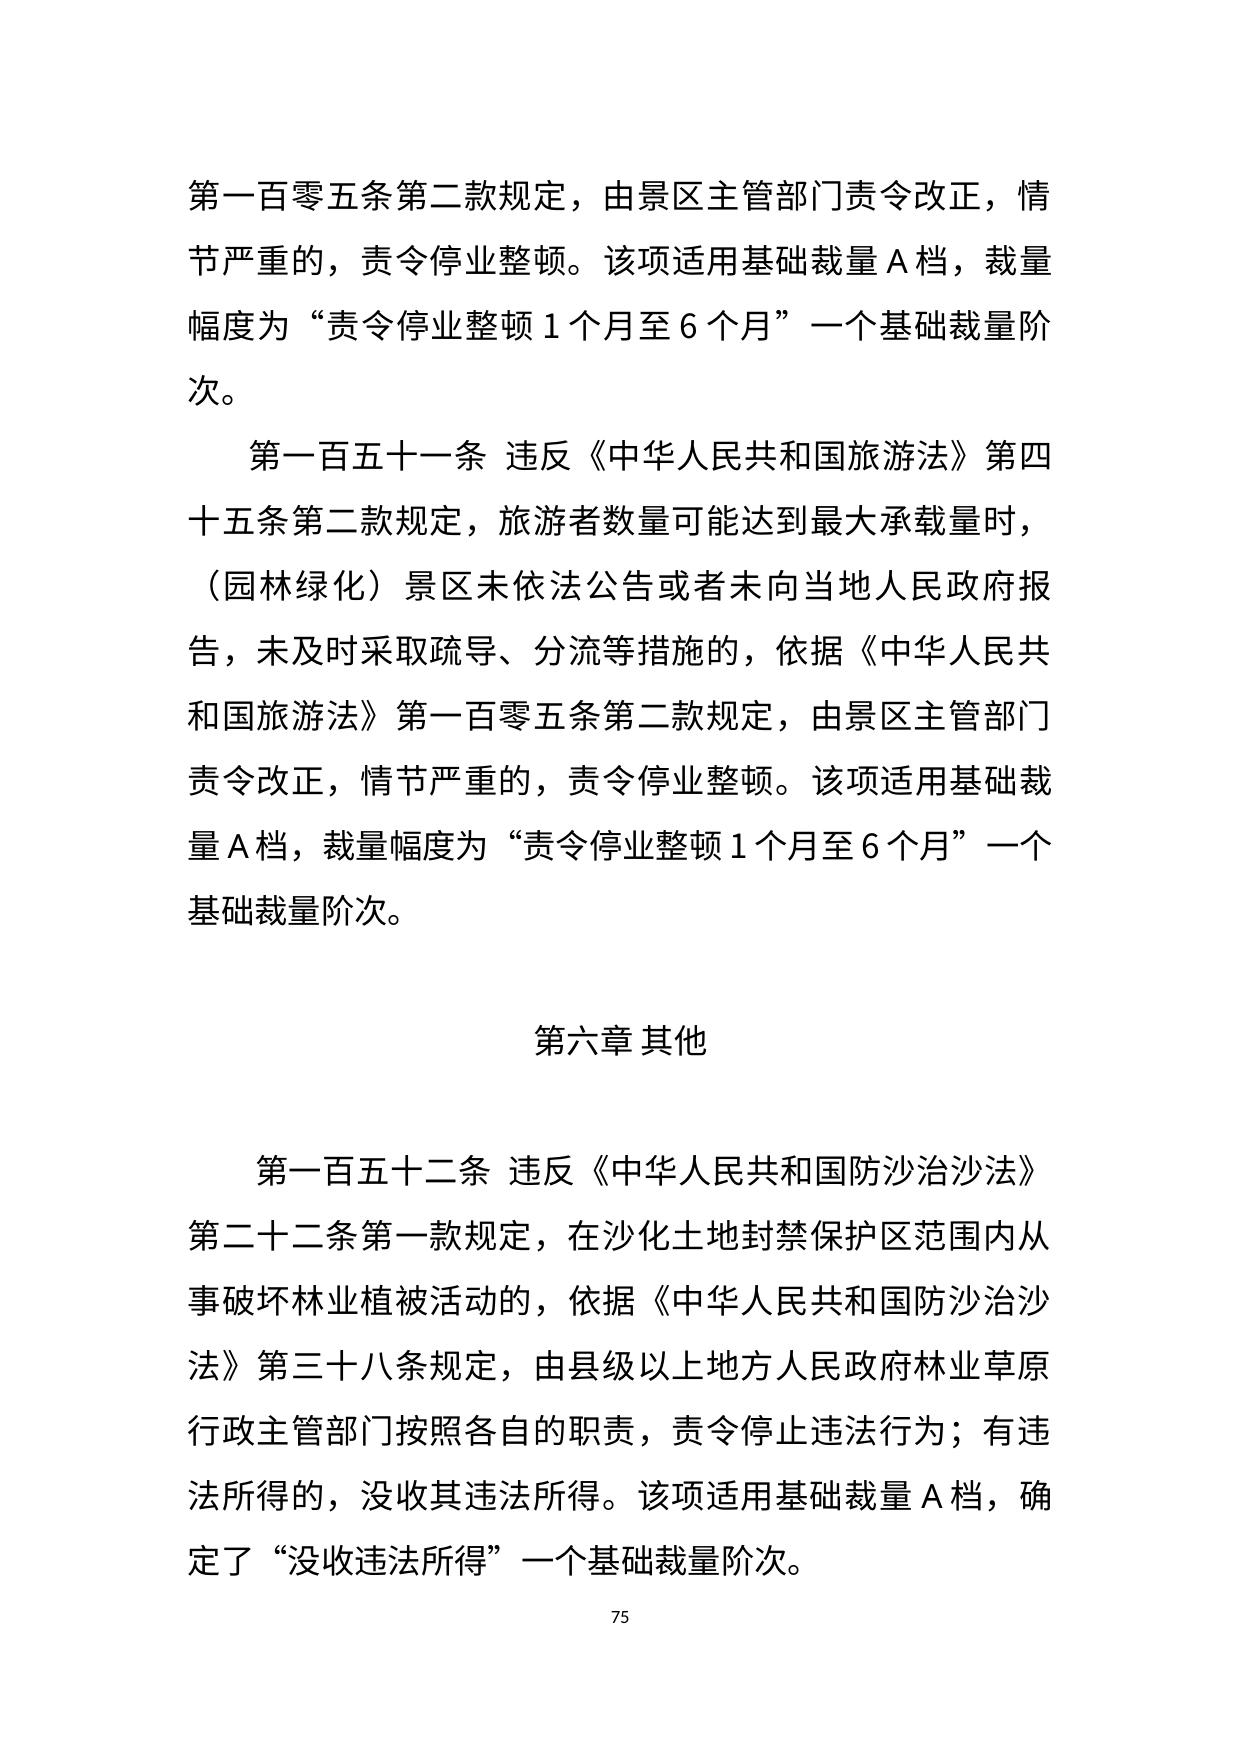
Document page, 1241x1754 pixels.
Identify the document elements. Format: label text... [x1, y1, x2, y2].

text 第一百五十一条 违反《中华人民共和国旅游法》第四十五条第二款规定，旅游者数量可能达到最大承载量时，（园林绿化）景区未依法公告或者未向当地人民政府报告，未及时采取疏导、分流等措施的，依据《中华人民共和国旅游法》第一百零五条第二款规定，由景区主管部门责令改正，情节严重的，责令停业整顿。该项适用基础裁量A档，裁量幅度为“责令停业整顿1个月至6个月”一个基础裁量阶次。 [187, 422, 1053, 942]
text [187, 162, 1053, 422]
text 第一百五十二条 违反《中华人民共和国防沙治沙法》第二十二条第一款规定，在沙化土地封禁保护区范围内从事破坏林业植被活动的，依据《中华人民共和国防沙治沙法》第三十八条规定，由县级以上地方人民政府林业草原行政主管部门按照各自的职责，责令停止违法行为；有违法所得的，没收其违法所得。该项适用基础裁量A档，确定了“没收违法所得”一个基础裁量阶次。 [187, 1137, 1053, 1592]
text 第六章 其他 [187, 1007, 1053, 1072]
